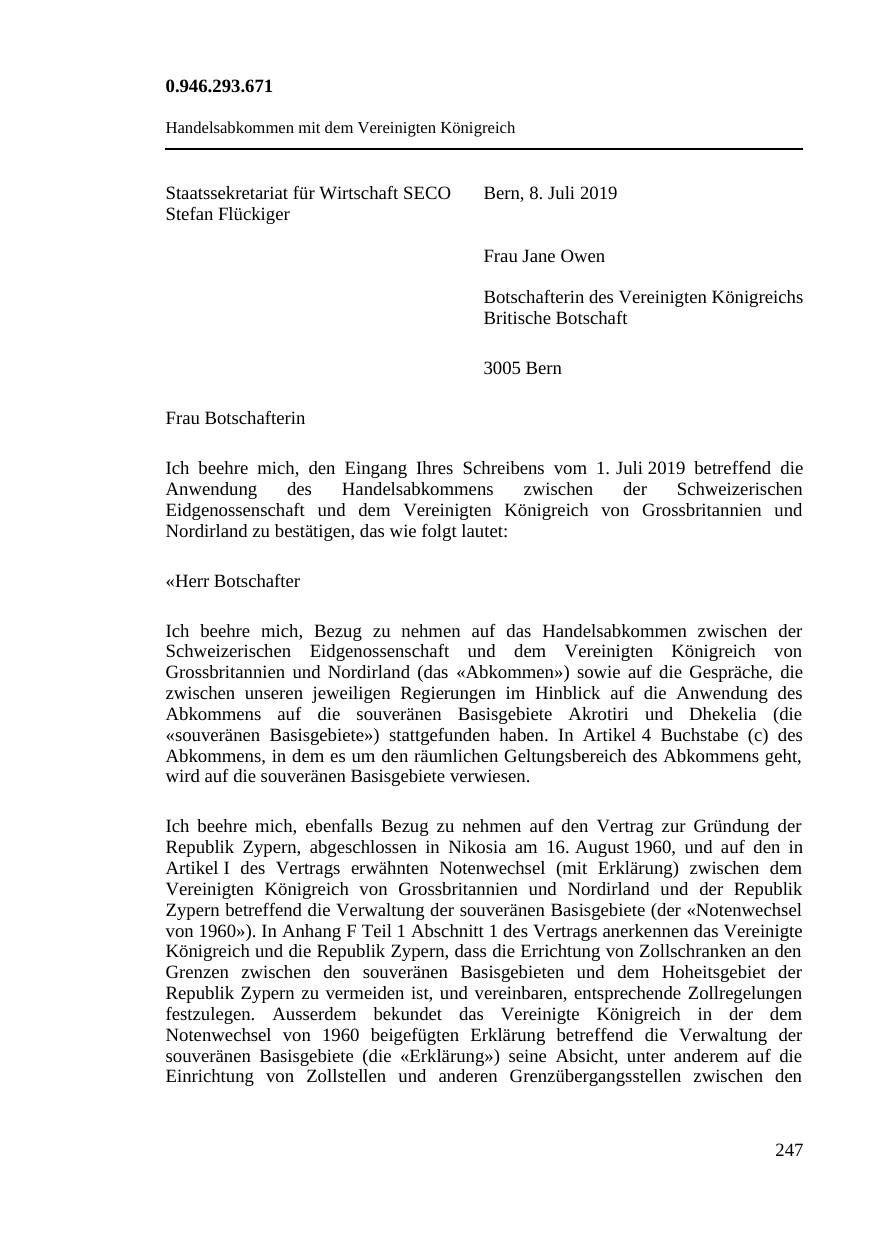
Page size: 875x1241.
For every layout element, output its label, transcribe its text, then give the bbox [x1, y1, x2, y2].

text Frau Botschafterin [165, 408, 803, 429]
text Ich beehre mich, den Eingang Ihres Schreibens vom 1. Juli 2019 betreffend die Anwendung des Handelsabkommens zwischen der Schweizerischen Eidgenossenschaft und dem Vereinigten Königreich von Grossbritannien und Nordirland zu bestätigen, das wie folgt lautet: [165, 458, 803, 541]
text Ich beehre mich, Bezug zu nehmen auf das Handelsabkommen zwischen der Schweizerischen Eidgenossenschaft und dem Vereinigten Königreich von Grossbritannien und Nordirland (das «Abkommen») sowie auf die Gespräche, die zwischen unseren jeweiligen Regierungen im Hinblick auf die Anwendung des Abkommens auf die souveränen Basisgebiete Akrotiri und Dhekelia (die «souveränen Basisgebiete») stattgefunden haben. In Artikel 4 Buchstabe (c) des Abkommens, in dem es um den räumlichen Geltungsbereich des Abkommens geht, wird auf die souveränen Basisgebiete verwiesen. [165, 620, 803, 787]
text «Herr Botschafter [165, 570, 803, 591]
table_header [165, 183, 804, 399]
